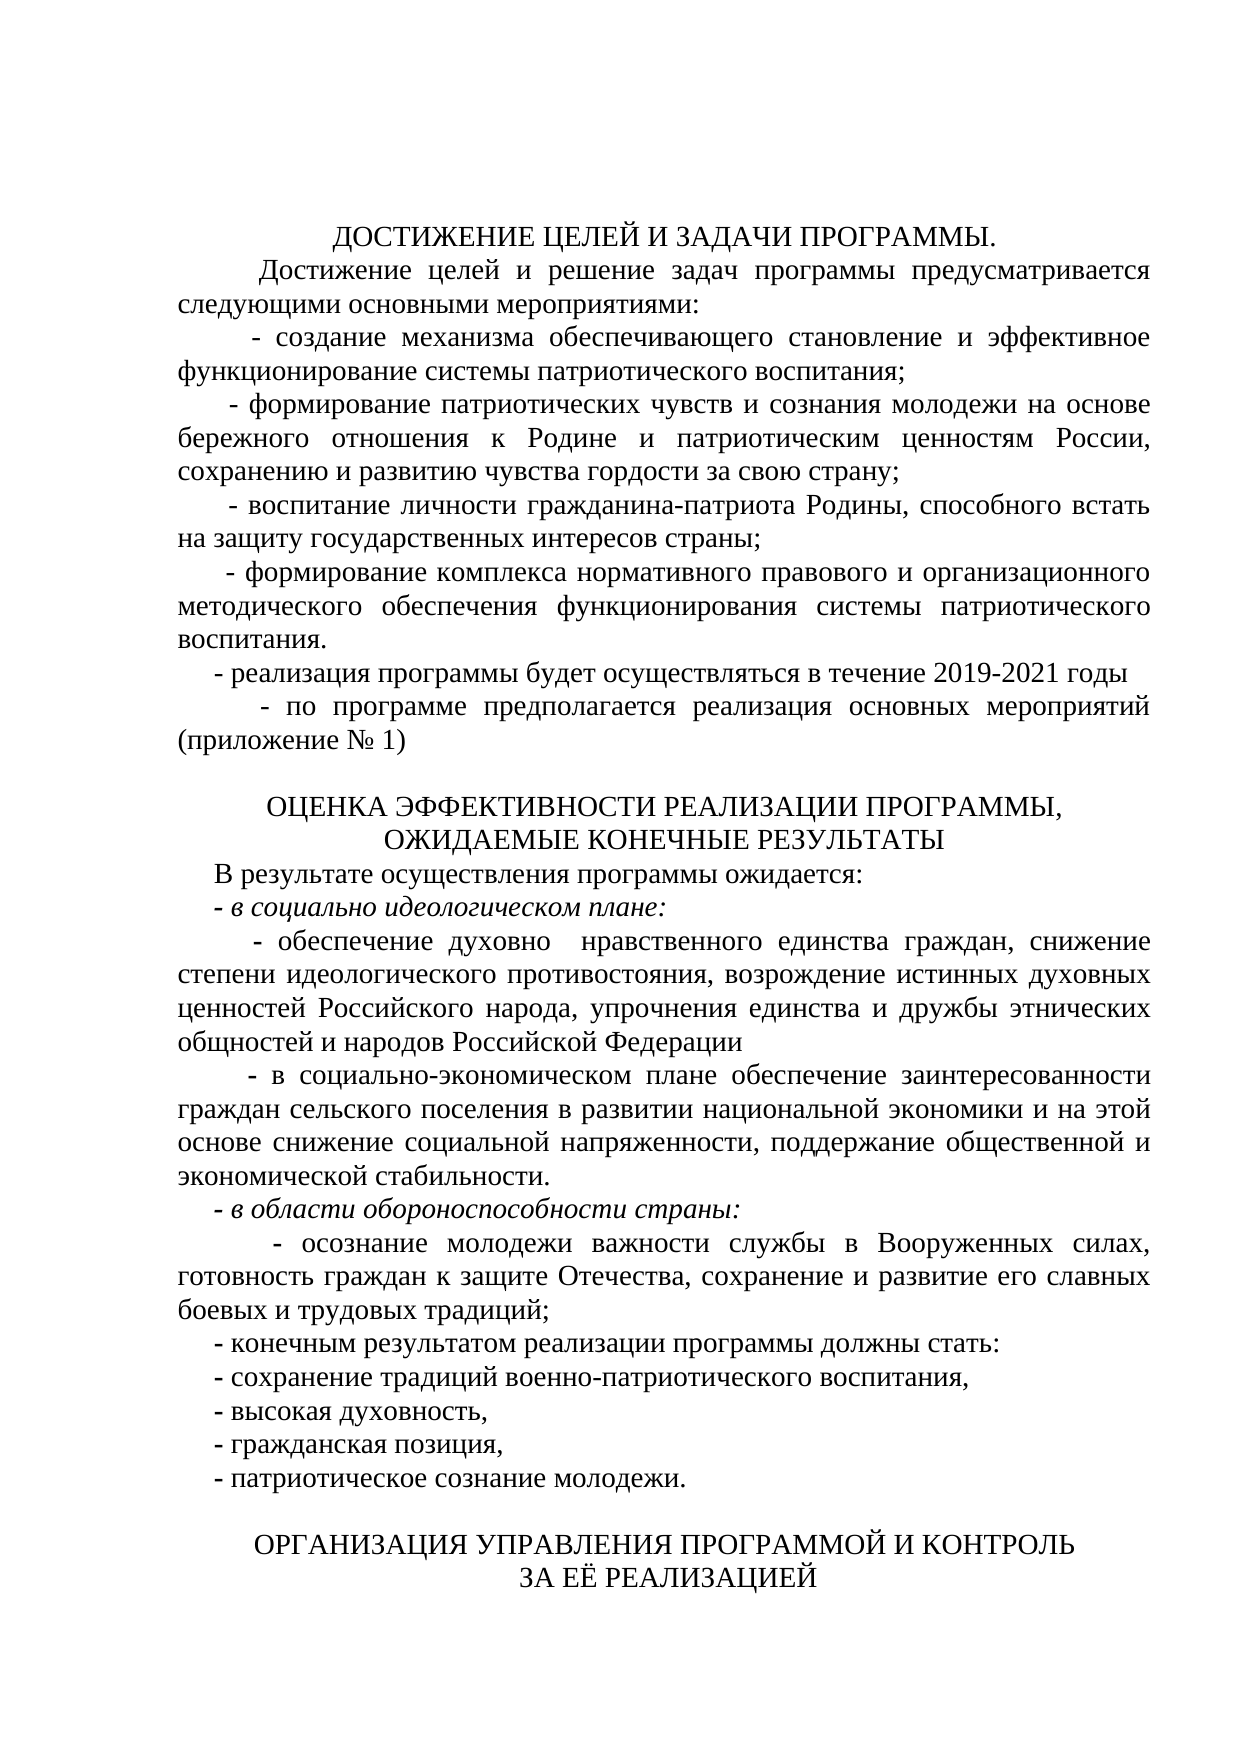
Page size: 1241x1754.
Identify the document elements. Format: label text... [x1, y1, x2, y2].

text ОЦЕНКА ЭФФЕКТИВНОСТИ РЕАЛИЗАЦИИ ПРОГРАММЫ, ОЖИДАЕМЫЕ КОНЕЧНЫЕ РЕЗУЛЬТАТЫ [177, 789, 1152, 856]
text ОРГАНИЗАЦИЯ УПРАВЛЕНИЯ ПРОГРАММОЙ И КОНТРОЛЬ [177, 1527, 1152, 1560]
text - в области обороноспособности страны: [177, 1191, 1152, 1225]
text - формирование патриотических чувств и сознания молодежи на основе бережного отношения к Родине и патриотическим ценностям России, сохранению и развитию чувства гордости за свою страну; [177, 386, 1152, 487]
text - гражданская позиция, [177, 1426, 1152, 1460]
text - воспитание личности гражданина-патриота Родины, способного встать на защиту государственных интересов страны; [177, 487, 1152, 554]
text - создание механизма обеспечивающего становление и эффективное функционирование системы патриотического воспитания; [177, 319, 1152, 386]
text Достижение целей и решение задач программы предусматривается следующими основными мероприятиями: [177, 252, 1152, 319]
text ЗА ЕЁ РЕАЛИЗАЦИЕЙ [177, 1560, 1152, 1594]
text - осознание молодежи важности службы в Вооруженных силах, готовность граждан к защите Отечества, сохранение и развитие его славных боевых и трудовых традиций; [177, 1225, 1152, 1326]
text - высокая духовность, [177, 1393, 1152, 1426]
text - обеспечение духовно нравственного единства граждан, снижение степени идеологического противостояния, возрождение истинных духовных ценностей Российского народа, упрочнения единства и дружбы этнических общностей и народов Российской Федерации [177, 923, 1152, 1057]
text - по программе предполагается реализация основных мероприятий (приложение № 1) [177, 688, 1152, 755]
text - патриотическое сознание молодежи. [177, 1460, 1152, 1493]
text ДОСТИЖЕНИЕ ЦЕЛЕЙ И ЗАДАЧИ ПРОГРАММЫ. [177, 219, 1152, 252]
text - сохранение традиций военно-патриотического воспитания, [177, 1359, 1152, 1393]
text - формирование комплекса нормативного правового и организационного методического обеспечения функционирования системы патриотического воспитания. [177, 554, 1152, 655]
text - в социально-экономическом плане обеспечение заинтересованности граждан сельского поселения в развитии национальной экономики и на этой основе снижение социальной напряженности, поддержание общественной и экономической стабильности. [177, 1057, 1152, 1191]
text - в социально идеологическом плане: [177, 889, 1152, 923]
text В результате осуществления программы ожидается: [177, 856, 1152, 889]
text - реализация программы будет осуществляться в течение 2019-2021 годы [177, 655, 1152, 688]
text - конечным результатом реализации программы должны стать: [177, 1326, 1152, 1359]
